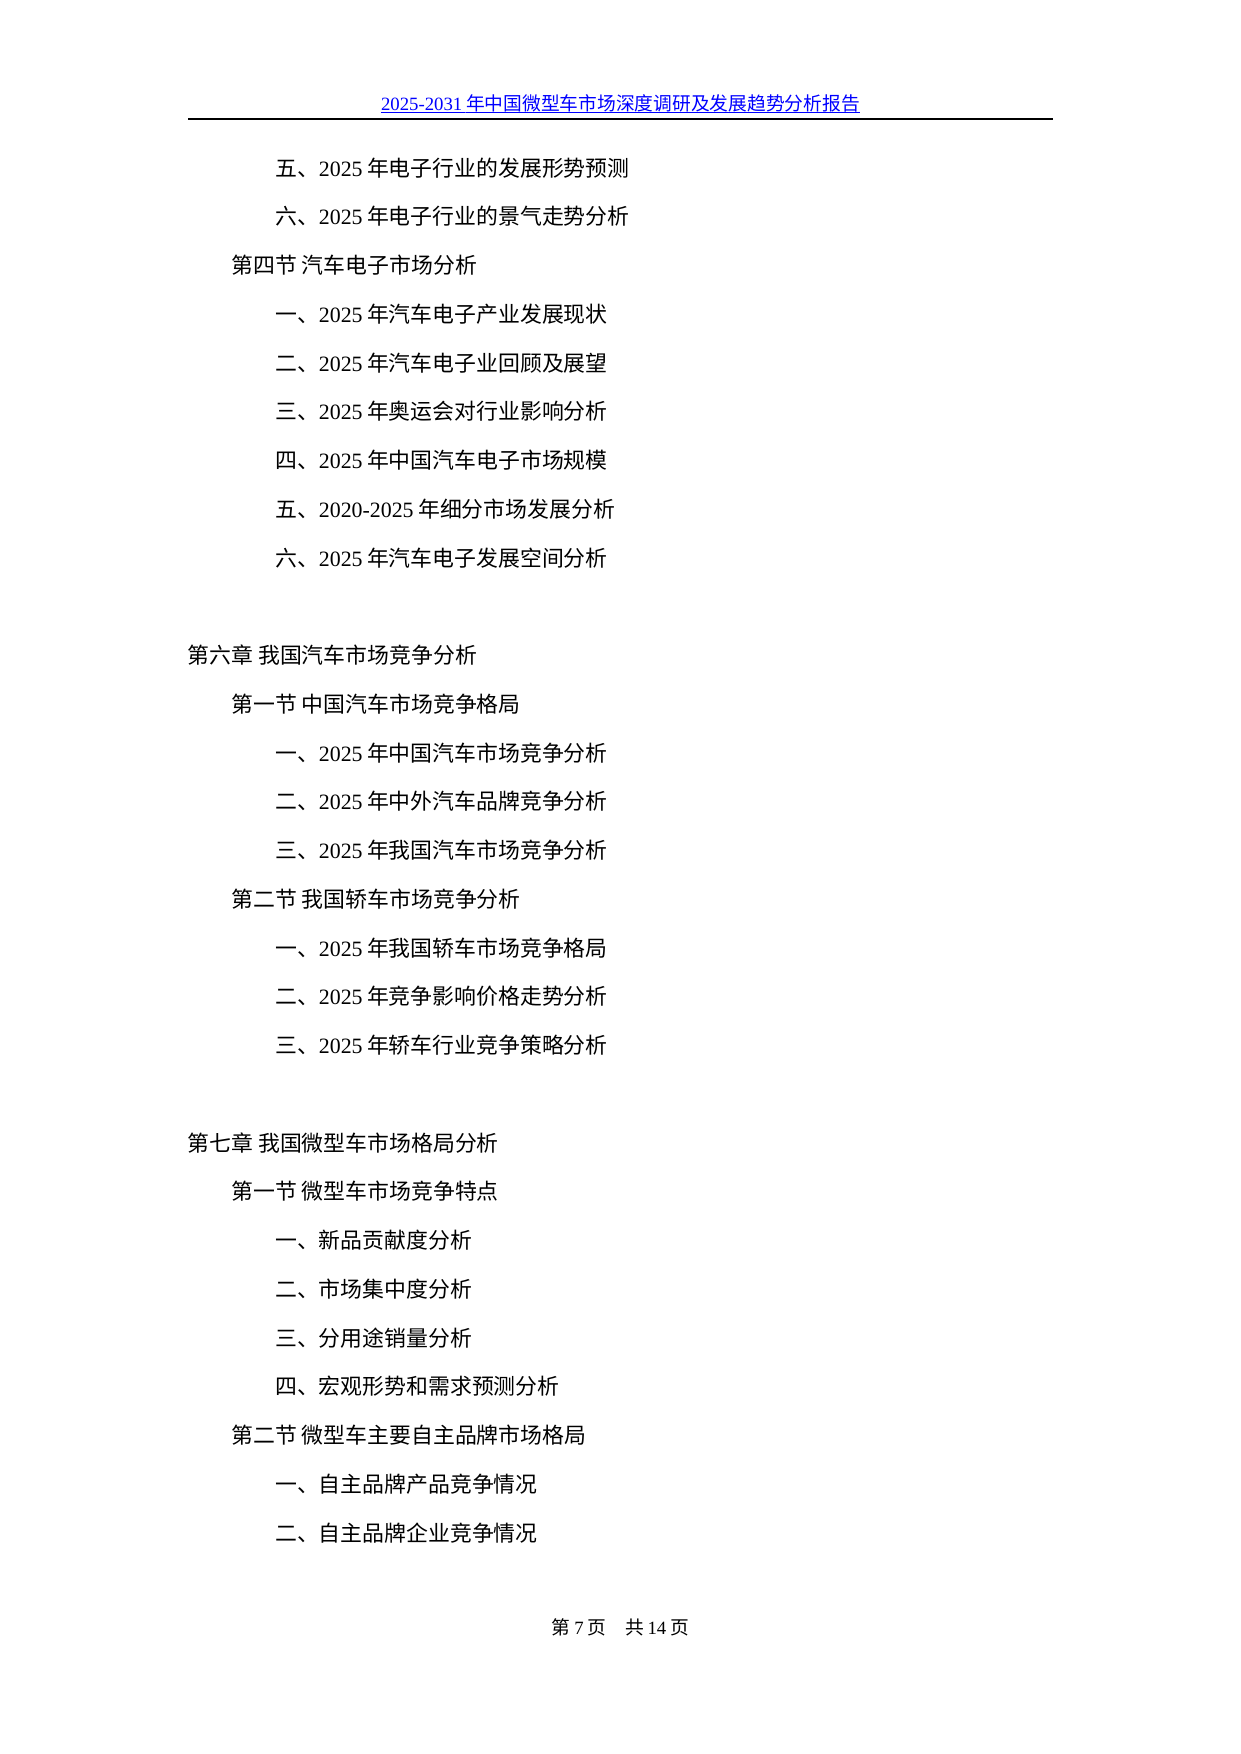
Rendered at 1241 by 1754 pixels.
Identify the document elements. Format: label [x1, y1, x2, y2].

text [187, 150, 1053, 1548]
